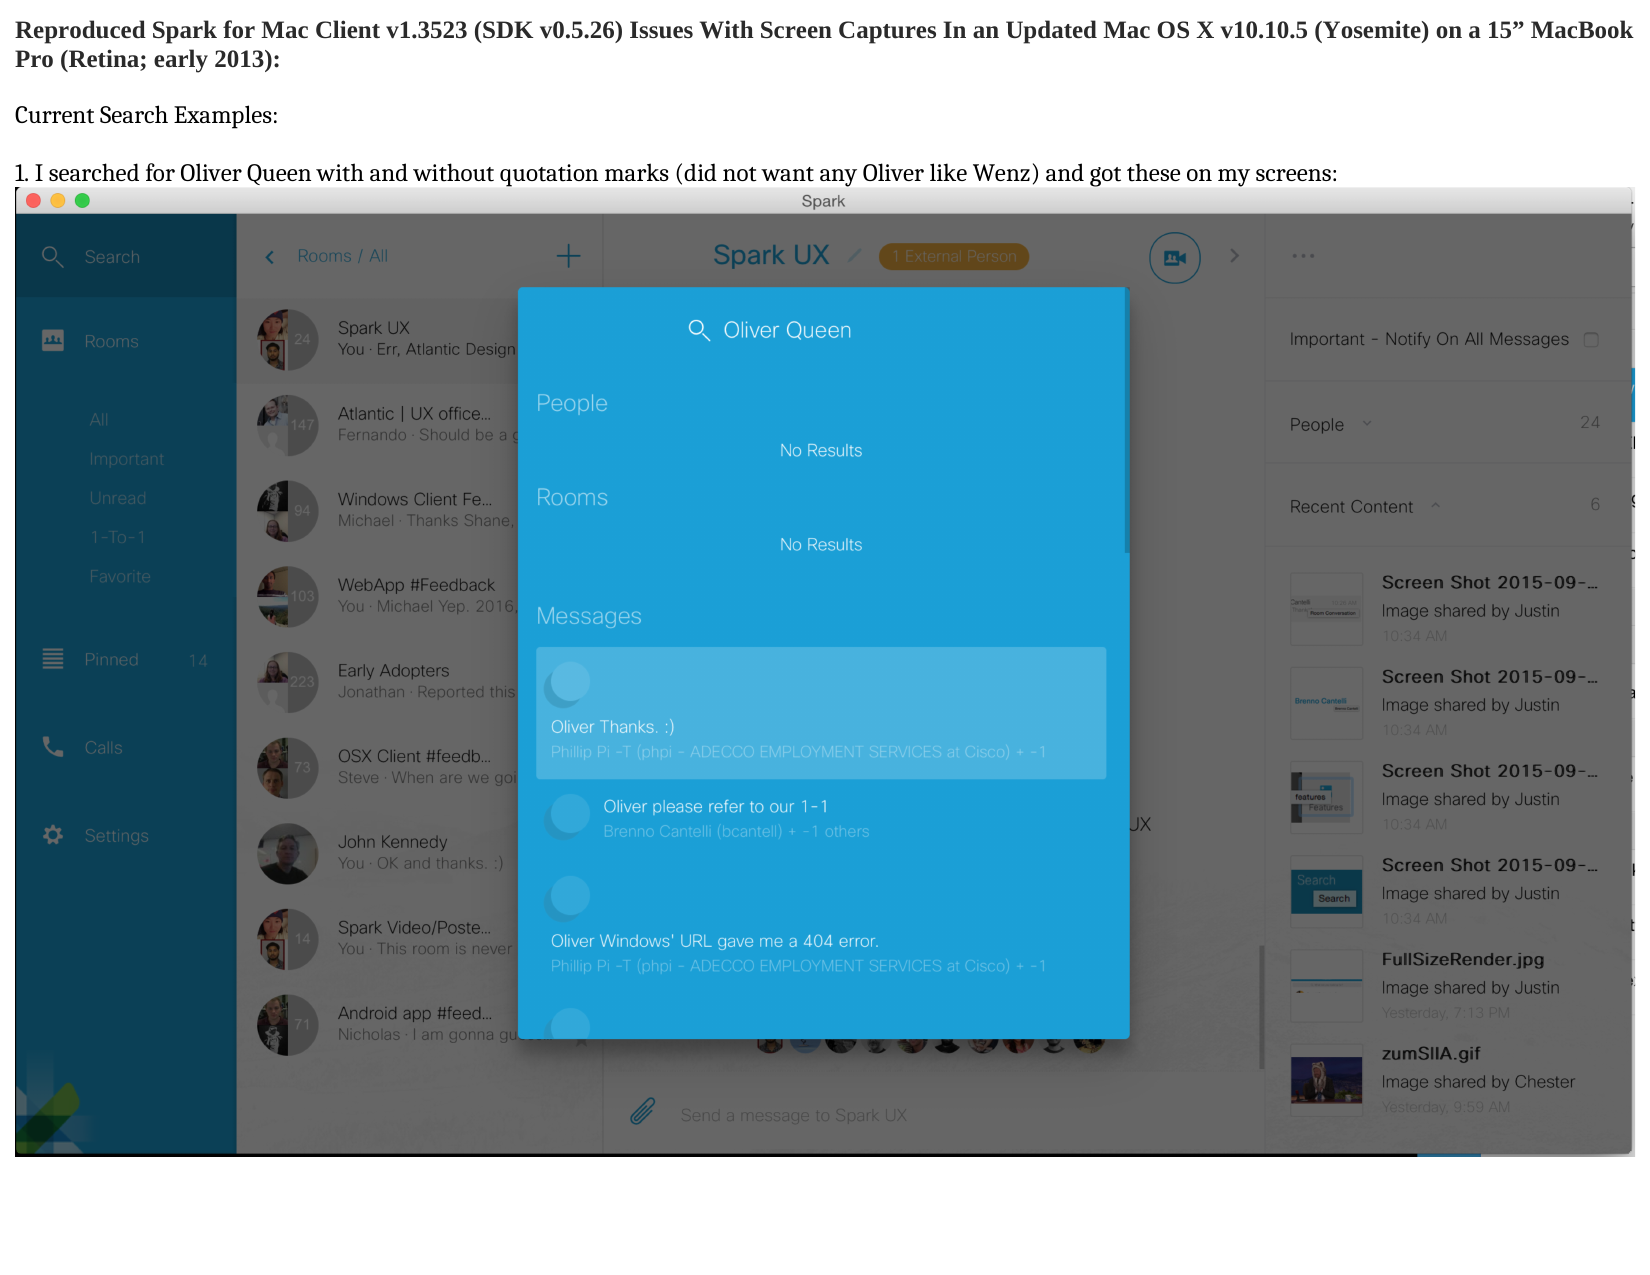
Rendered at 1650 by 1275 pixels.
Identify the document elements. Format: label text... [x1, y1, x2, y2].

text 1. I searched for Oliver Queen with and without quotation marks (did not want any Oliver like Wenz) and got these on my screens: [15, 159, 1635, 187]
text Current Search Examples: [15, 101, 1635, 130]
text Reproduced Spark for Mac Client v1.3523 (SDK v0.5.26) Issues With Screen Captures In an Updated Mac OS X v10.10.5 (Yosemite) on a 15” MacBook Pro (Retina; early 2013): [15, 15, 1635, 72]
picture [15, 187, 1636, 1157]
